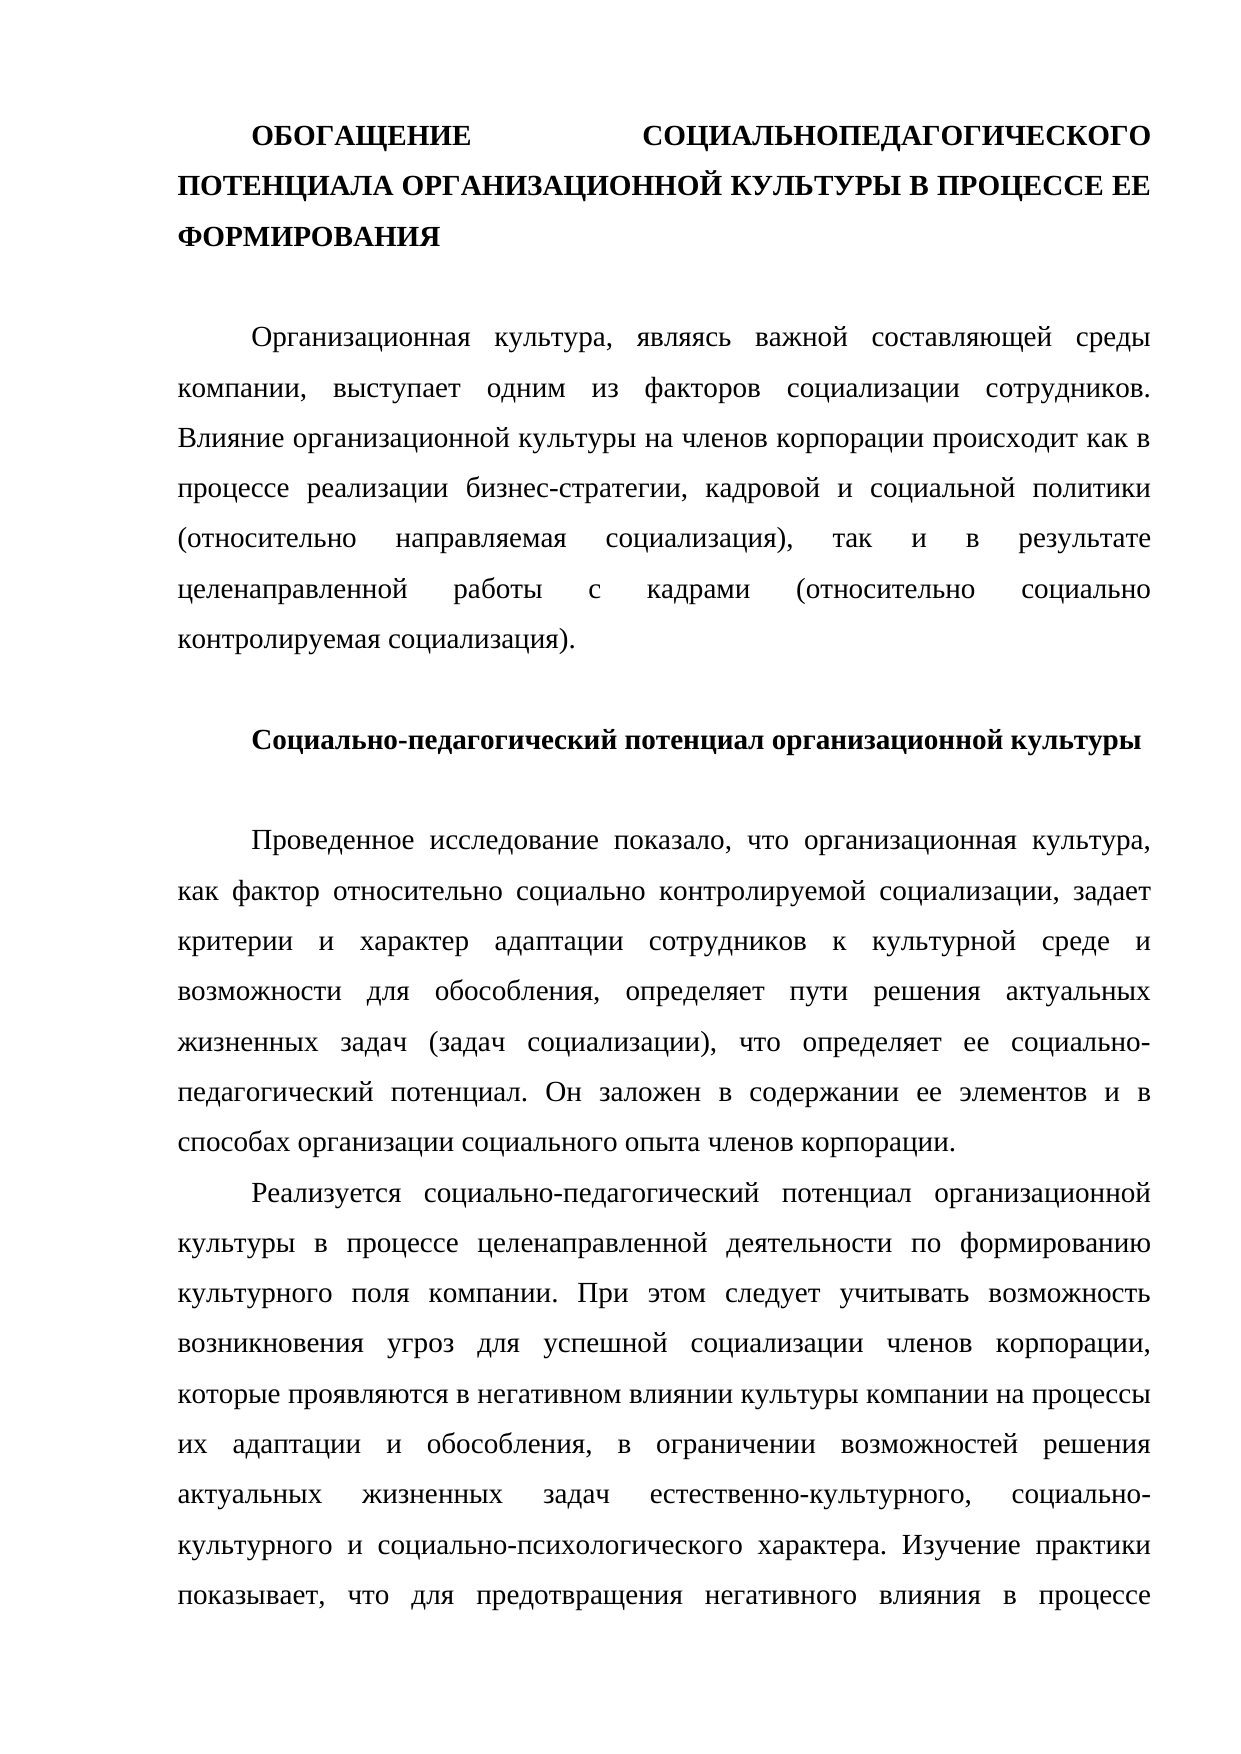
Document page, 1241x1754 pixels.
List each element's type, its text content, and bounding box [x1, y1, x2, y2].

text Организационная культура, являясь важной составляющей среды компании, выступает одним из факторов социализации сотрудников. Влияние организационной культуры на членов корпорации происходит как в процессе реализации бизнес-стратегии, кадровой и социальной политики (относительно направляемая социализация), так и в результате целенаправленной работы с кадрами (относительно социально контролируемая социализация). [177, 319, 1152, 655]
text Проведенное исследование показало, что организационная культура, как фактор относительно социально контролируемой социализации, задает критерии и характер адаптации сотрудников к культурной среде и возможности для обособления, определяет пути решения актуальных жизненных задач (задач социализации), что определяет ее социально-педагогический потенциал. Он заложен в содержании ее элементов и в способах организации социального опыта членов корпорации. [177, 822, 1152, 1158]
text ОБОГАЩЕНИЕ СОЦИАЛЬНОПЕДАГОГИЧЕСКОГО ПОТЕНЦИАЛА ОРГАНИЗАЦИОННОЙ КУЛЬТУРЫ В ПРОЦЕССЕ ЕЕ ФОРМИРОВАНИЯ [177, 118, 1152, 252]
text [177, 1175, 1152, 1611]
text Социально-педагогический потенциал организационной культуры [177, 722, 1152, 755]
